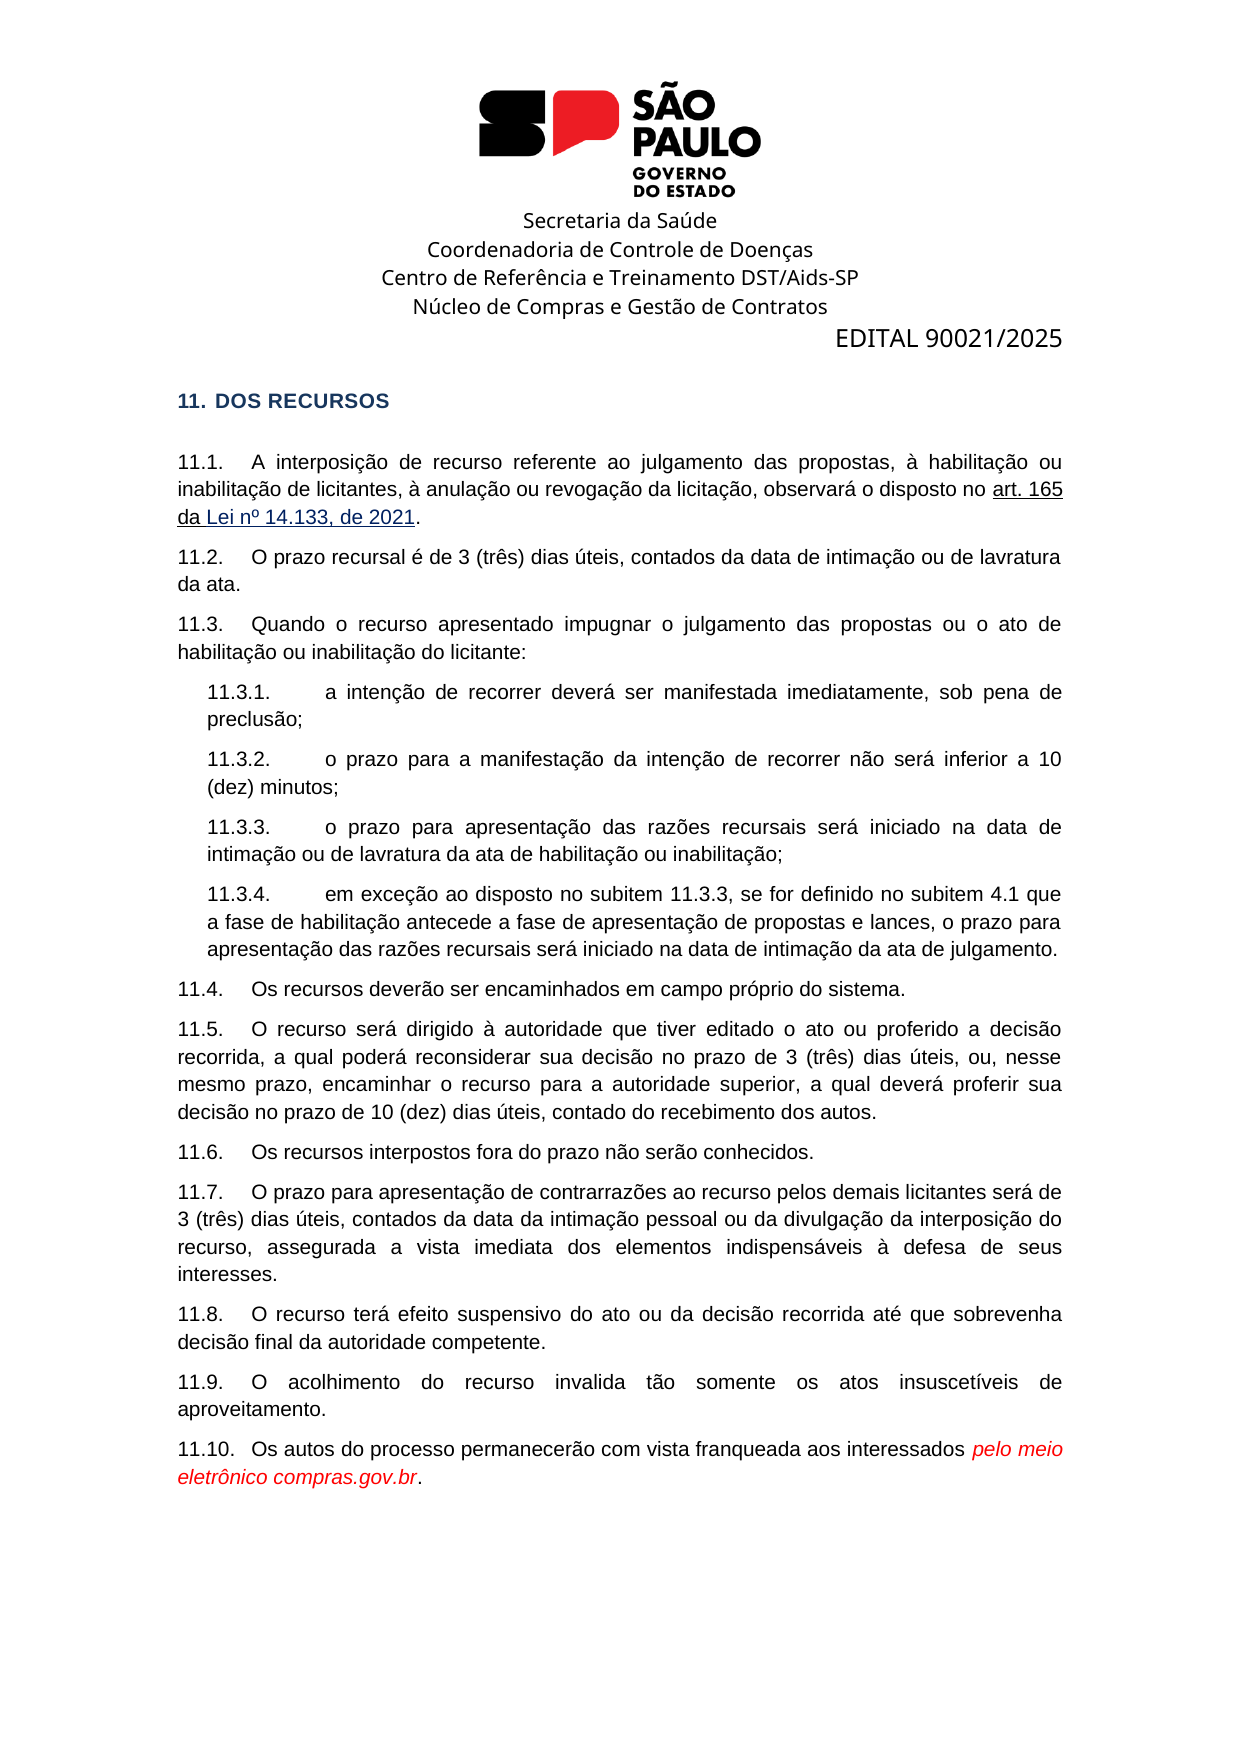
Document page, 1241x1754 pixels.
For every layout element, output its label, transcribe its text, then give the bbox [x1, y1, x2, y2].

text DOS RECURSOS [177, 388, 1063, 412]
text Quando o recurso apresentado impugnar o julgamento das propostas ou o ato de habilitação ou inabilitação do licitante: [177, 612, 1063, 663]
text Os recursos deverão ser encaminhados em campo próprio do sistema. [177, 977, 1063, 1001]
text O recurso terá efeito suspensivo do ato ou da decisão recorrida até que sobrevenha decisão final da autoridade competente. [177, 1302, 1063, 1353]
text o prazo para apresentação das razões recursais será iniciado na data de intimação ou de lavratura da ata de habilitação ou inabilitação; [207, 814, 1063, 866]
text em exceção ao disposto no subitem 11.3.3, se for definido no subitem 4.1 que a fase de habilitação antecede a fase de apresentação de propostas e lances, o prazo para apresentação das razões recursais será iniciado na data de intimação da ata de julgamento. [207, 882, 1063, 961]
text O prazo para apresentação de contrarrazões ao recurso pelos demais licitantes será de 3 (três) dias úteis, contados da data da intimação pessoal ou da divulgação da interposição do recurso, assegurada a vista imediata dos elementos indispensáveis à defesa de seus interesses. [177, 1179, 1063, 1286]
text Os recursos interpostos fora do prazo não serão conhecidos. [177, 1139, 1063, 1163]
text A interposição de recurso referente ao julgamento das propostas, à habilitação ou inabilitação de licitantes, à anulação ou revogação da licitação, observará o disposto no art. 165 da Lei nº 14.133, de 2021. [177, 449, 1063, 528]
text o prazo para a manifestação da intenção de recorrer não será inferior a 10 (dez) minutos; [207, 747, 1063, 798]
text O acolhimento do recurso invalida tão somente os atos insuscetíveis de aproveitamento. [177, 1369, 1063, 1421]
text O recurso será dirigido à autoridade que tiver editado o ato ou proferido a decisão recorrida, a qual poderá reconsiderar sua decisão no prazo de 3 (três) dias úteis, ou, nesse mesmo prazo, encaminhar o recurso para a autoridade superior, a qual deverá proferir sua decisão no prazo de 10 (dez) dias úteis, contado do recebimento dos autos. [177, 1017, 1063, 1123]
picture [474, 73, 767, 207]
text O prazo recursal é de 3 (três) dias úteis, contados da data de intimação ou de lavratura da ata. [177, 544, 1063, 596]
text Os autos do processo permanecerão com vista franqueada aos interessados pelo meio eletrônico compras.gov.br. [177, 1437, 1063, 1488]
text a intenção de recorrer deverá ser manifestada imediatamente, sob pena de preclusão; [207, 679, 1063, 731]
